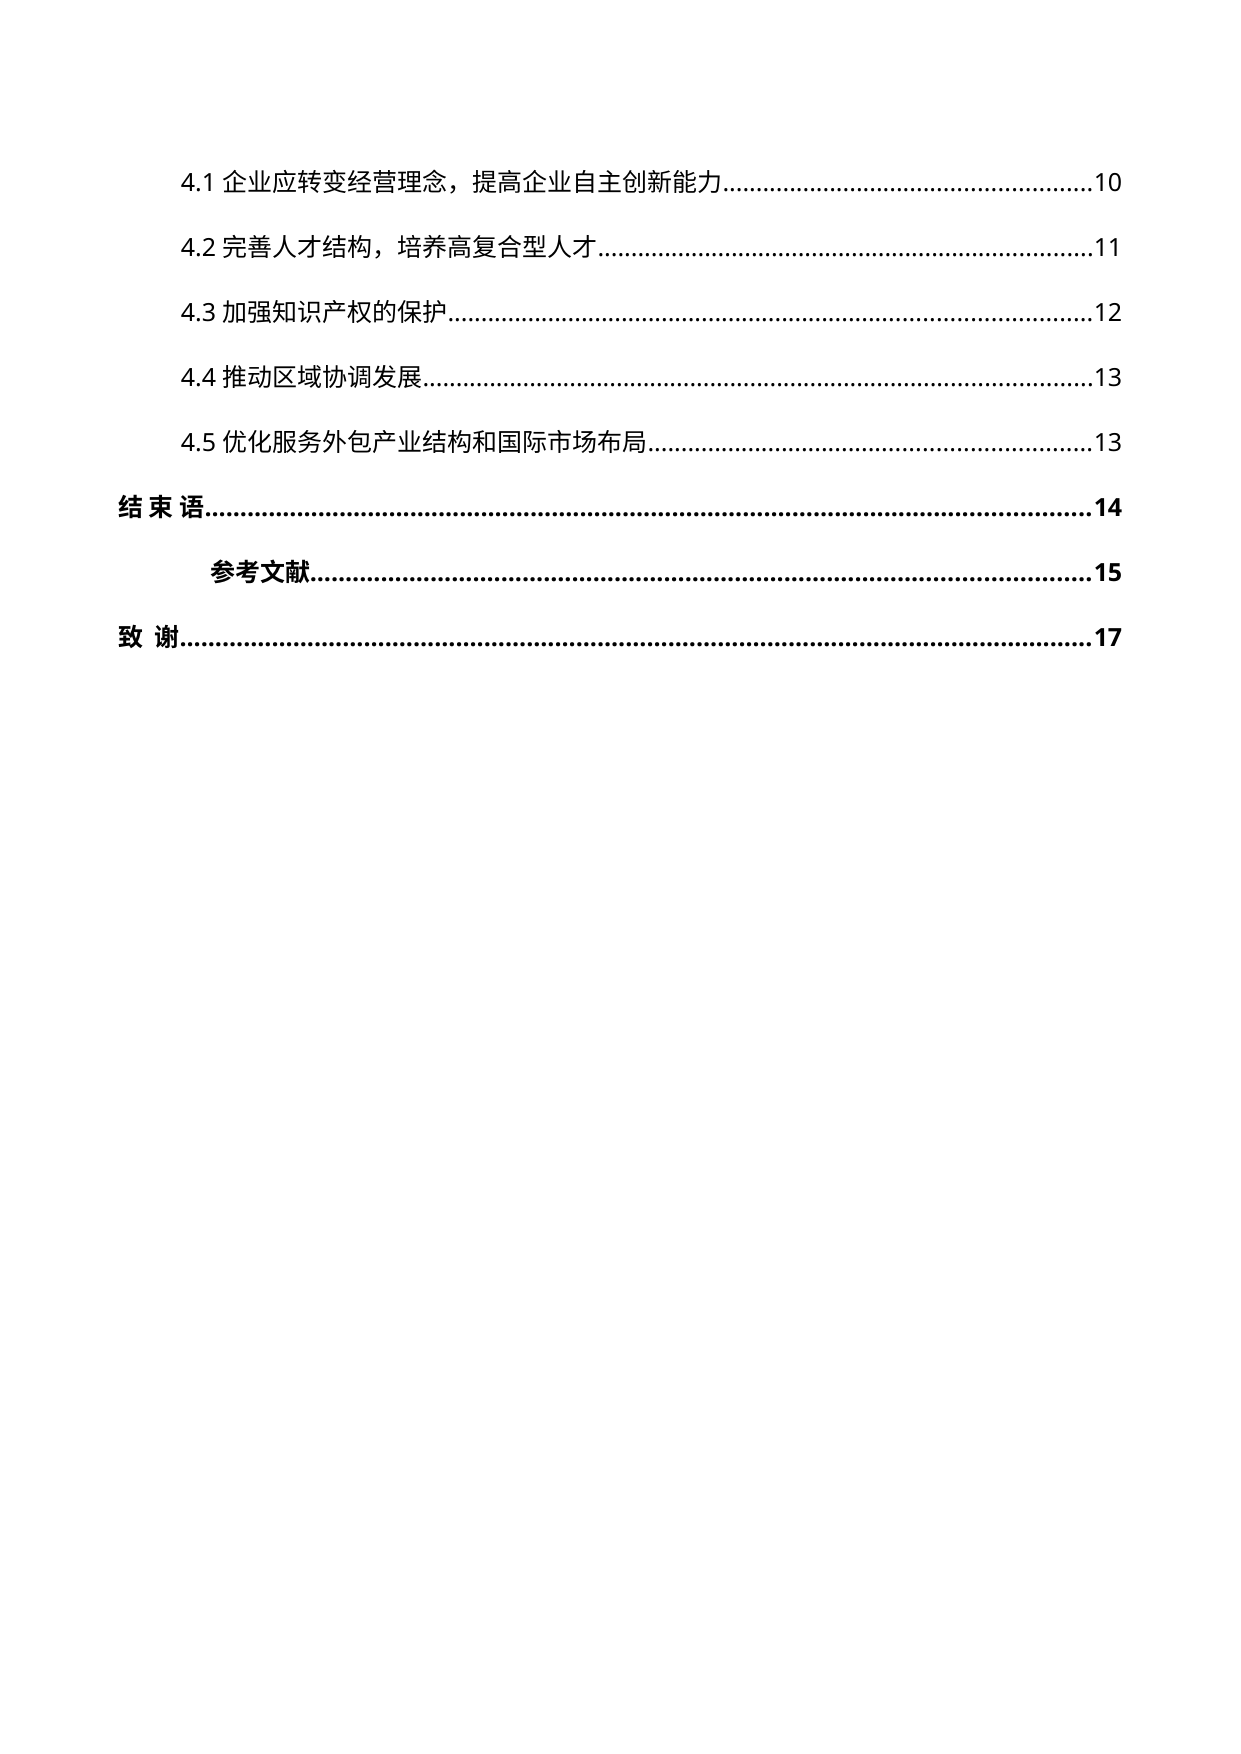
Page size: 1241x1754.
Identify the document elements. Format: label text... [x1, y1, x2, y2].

text 4.3 加强知识产权的保护 12 [118, 278, 1122, 343]
text 4.5 优化服务外包产业结构和国际市场布局 13 [118, 408, 1122, 473]
text 4.2 完善人才结构，培养高复合型人才 11 [118, 213, 1122, 278]
text 参考文献 15 [118, 538, 1122, 603]
text 4.1 企业应转变经营理念，提高企业自主创新能力 10 [118, 148, 1122, 213]
text 结 束 语 14 [118, 473, 1122, 538]
text 4.4 推动区域协调发展 13 [118, 343, 1122, 408]
text 致 谢 17 [118, 603, 1122, 668]
